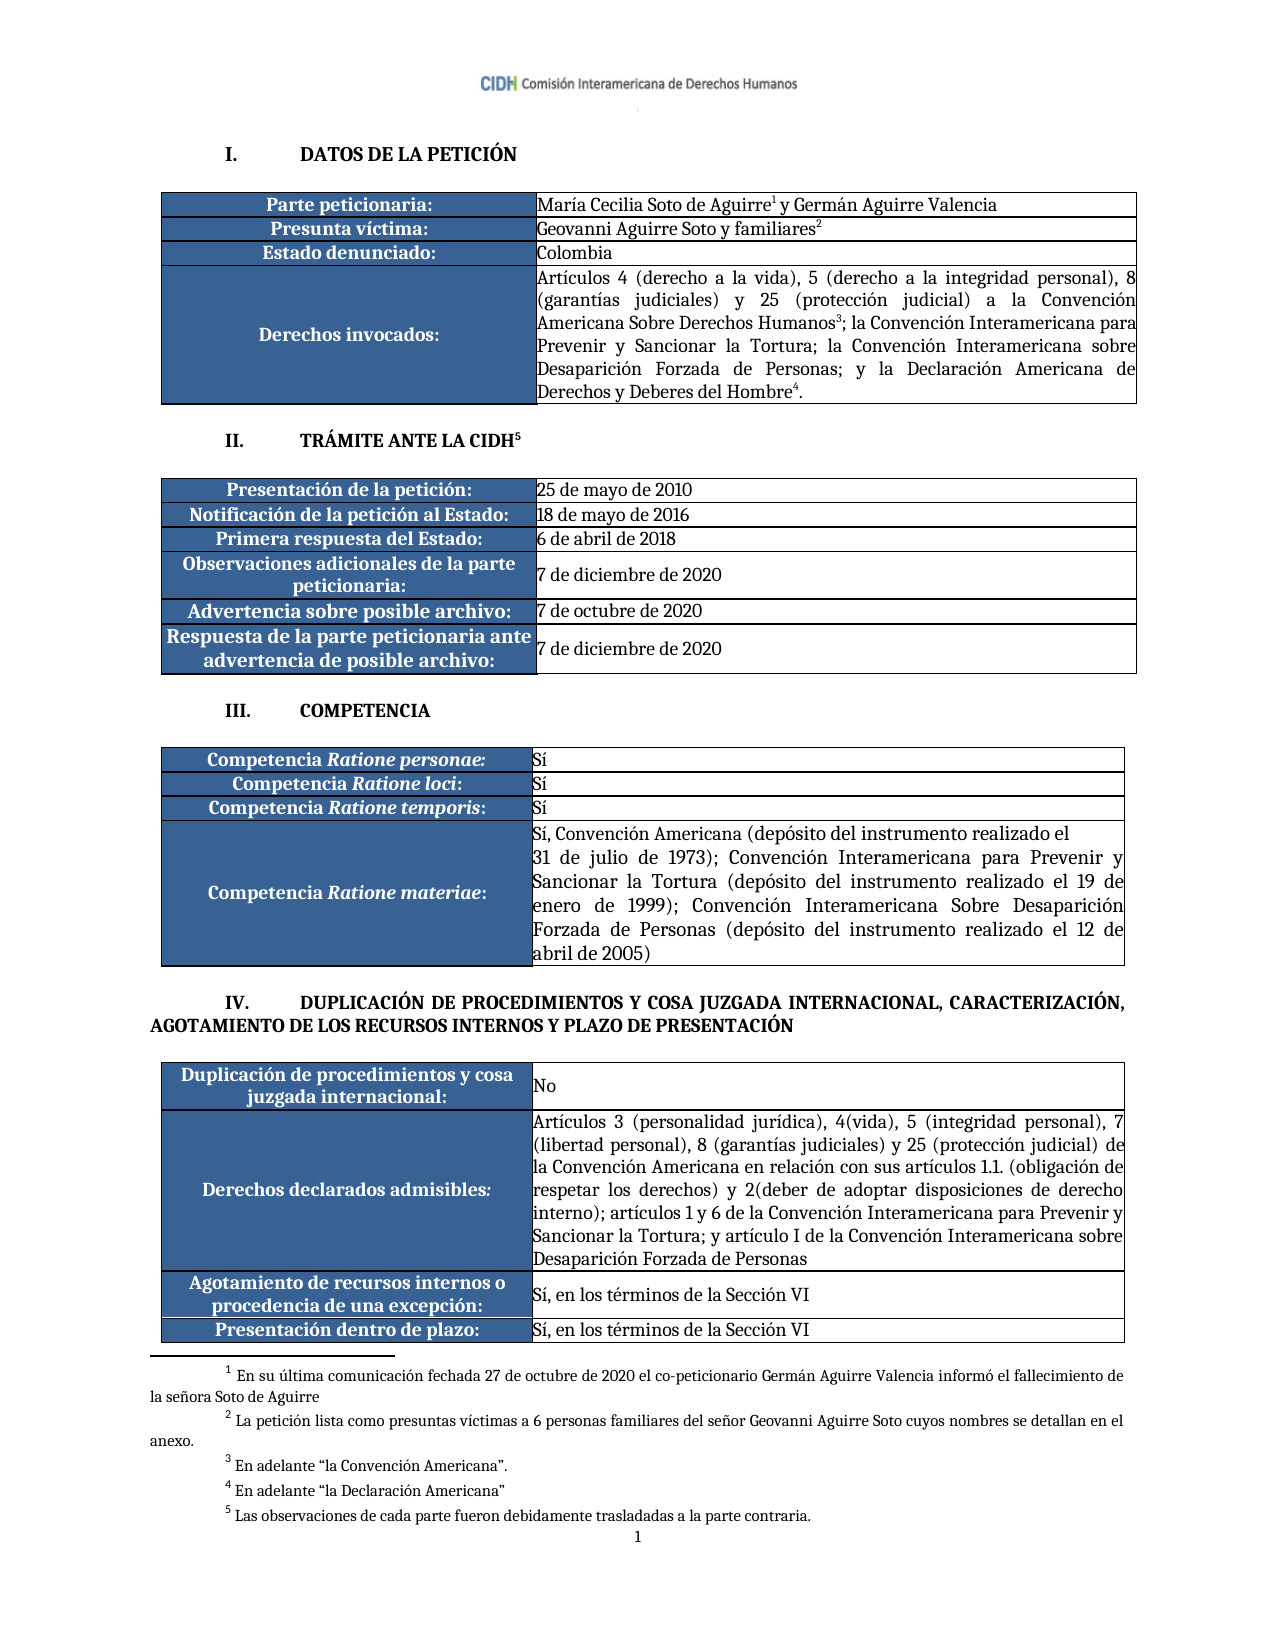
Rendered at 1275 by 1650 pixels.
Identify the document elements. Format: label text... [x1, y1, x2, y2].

table_header Competencia Ratione personae: [162, 748, 532, 771]
picture [475, 75, 800, 93]
table_cell Competencia Ratione materiae: [162, 821, 532, 965]
table_cell Competencia Ratione loci: [162, 773, 532, 795]
table_cell Observaciones adicionales de la parte peticionaria: [162, 552, 536, 598]
table_cell Sí, en los términos de la Sección VI [533, 1319, 1124, 1342]
table_header No [533, 1063, 1124, 1109]
table_header Sí [533, 748, 1124, 771]
table_cell Presentación dentro de plazo: [162, 1319, 532, 1342]
table_header Parte peticionaria: [162, 193, 536, 216]
table_cell Estado denunciado: [162, 242, 536, 265]
table_cell 7 de octubre de 2020 [537, 600, 1136, 623]
table_cell Colombia [537, 242, 1136, 265]
table_cell Artículos 3 (personalidad jurídica), 4(vida), 5 (integridad personal), 7 (libertad personal), 8 (garantías judiciales) y 25 (protección judicial) de la Convención Americana en relación con sus artículos 1.1. (obligación de respetar los derechos) y 2(deber de adoptar disposiciones de derecho interno); artículos 1 y 6 de la Convención Interamericana para Prevenir y Sancionar la Tortura; y artículo I de la Convención Interamericana sobre Desaparición Forzada de Personas [533, 1111, 1124, 1270]
table_cell Sí, Convención Americana (depósito del instrumento realizado el 31 de julio de 1973); Convención Interamericana para Prevenir y Sancionar la Tortura (depósito del instrumento realizado el 19 de enero de 1999); Convención Interamericana Sobre Desaparición Forzada de Personas (depósito del instrumento realizado el 12 de abril de 2005) [533, 821, 1124, 965]
text II. TRÁMITE ANTE LA CIDH [150, 430, 1125, 452]
table_cell Agotamiento de recursos internos o procedencia de una excepción: [162, 1272, 532, 1317]
table_cell 7 de diciembre de 2020 [537, 625, 1136, 673]
table_cell 7 de diciembre de 2020 [537, 552, 1136, 598]
table_cell Primera respuesta del Estado: [162, 528, 536, 551]
table_cell Competencia Ratione temporis: [162, 797, 532, 820]
table_cell Sí [533, 773, 1124, 795]
text III. COMPETENCIA [150, 699, 1125, 722]
table_cell Sí [533, 797, 1124, 820]
table_cell Geovanni Aguirre Soto y familiares [537, 218, 1136, 240]
table_cell Artículos 4 (derecho a la vida), 5 (derecho a la integridad personal), 8 (garantías judiciales) y 25 (protección judicial) a la Convención Americana Sobre Derechos Humanos; la Convención Interamericana para Prevenir y Sancionar la Tortura; la Convención Interamericana sobre Desaparición Forzada de Personas; y la Declaración Americana de Derechos y Deberes del Hombre. [537, 266, 1136, 403]
text I. DATOS DE LA PETICIÓN [150, 143, 1125, 167]
table_cell Derechos invocados: [162, 266, 536, 403]
table_cell Respuesta de la parte peticionaria ante advertencia de posible archivo: [162, 625, 536, 673]
table_cell Derechos declarados admisibles: [162, 1111, 532, 1270]
table_cell Advertencia sobre posible archivo: [162, 600, 536, 623]
table_header 25 de mayo de 2010 [537, 479, 1136, 502]
table_header Presentación de la petición: [162, 479, 536, 502]
table_cell 18 de mayo de 2016 [537, 503, 1136, 526]
table_cell Notificación de la petición al Estado: [162, 503, 536, 526]
text IV. DUPLICACIÓN DE PROCEDIMIENTOS Y COSA JUZGADA INTERNACIONAL, CARACTERIZACIÓN, AGOTAMIENTO DE LOS RECURSOS INTERNOS Y PLAZO DE PRESENTACIÓN [150, 992, 1125, 1037]
table_header María Cecilia Soto de Aguirre y Germán Aguirre Valencia [537, 193, 1136, 216]
table_cell Sí, en los términos de la Sección VI [533, 1272, 1124, 1317]
table_cell : [162, 218, 536, 240]
table_cell 6 de abril de 2018 [537, 528, 1136, 551]
table_header Duplicación de procedimientos y cosa juzgada internacional: [162, 1063, 532, 1109]
